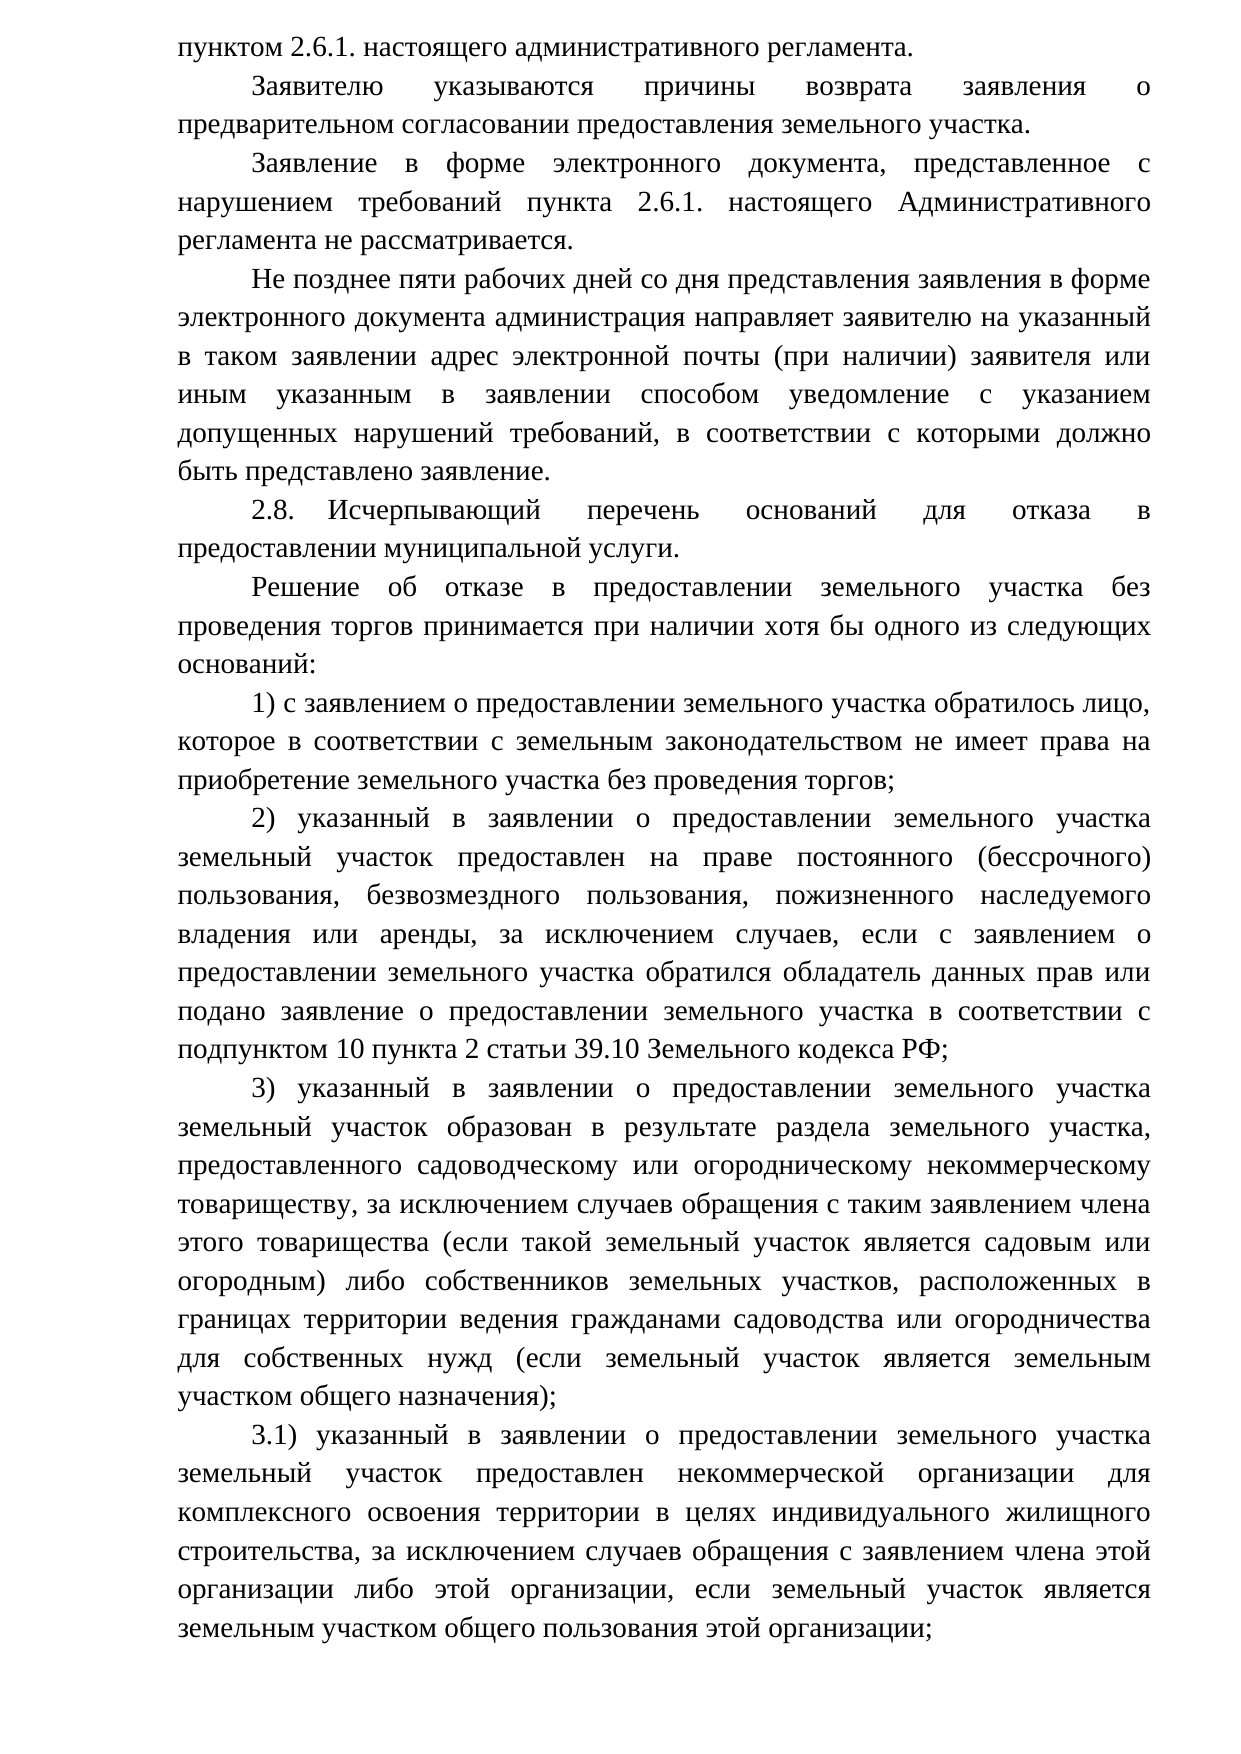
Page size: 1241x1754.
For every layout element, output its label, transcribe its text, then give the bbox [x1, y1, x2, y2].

text Решение об отказе в предоставлении земельного участка без проведения торгов принимается при наличии хотя бы одного из следующих оснований: [177, 569, 1152, 680]
text 2) указанный в заявлении о предоставлении земельного участка земельный участок предоставлен на праве постоянного (бессрочного) пользования, безвозмездного пользования, пожизненного наследуемого владения или аренды, за исключением случаев, если с заявлением о предоставлении земельного участка обратился обладатель данных прав или подано заявление о предоставлении земельного участка в соответствии с подпунктом 10 пункта 2 статьи 39.10 Земельного кодекса РФ; [177, 800, 1152, 1065]
text 1) с заявлением о предоставлении земельного участка обратилось лицо, которое в соответствии с земельным законодательством не имеет права на приобретение земельного участка без проведения торгов; [177, 685, 1152, 795]
text 3.1) указанный в заявлении о предоставлении земельного участка земельный участок предоставлен некоммерческой организации для комплексного освоения территории в целях индивидуального жилищного строительства, за исключением случаев обращения с заявлением члена этой организации либо этой организации, если земельный участок является земельным участком общего пользования этой организации; [177, 1417, 1152, 1643]
text Не позднее пяти рабочих дней со дня представления заявления в форме электронного документа администрация направляет заявителю на указанный в таком заявлении адрес электронной почты (при наличии) заявителя или иным указанным в заявлении способом уведомление с указанием допущенных нарушений требований, в соответствии с которыми должно быть представлено заявление. [177, 261, 1152, 487]
text Заявителю указываются причины возврата заявления о предварительном согласовании предоставления земельного участка. [177, 68, 1152, 140]
text Заявление в форме электронного документа, представленное с нарушением требований пункта 2.6.1. настоящего Административного регламента не рассматривается. [177, 145, 1152, 256]
text 3) указанный в заявлении о предоставлении земельного участка земельный участок образован в результате раздела земельного участка, предоставленного садоводческому или огородническому некоммерческому товариществу, за исключением случаев обращения с таким заявлением члена этого товарищества (если такой земельный участок является садовым или огородным) либо собственников земельных участков, расположенных в границах территории ведения гражданами садоводства или огородничества для собственных нужд (если земельный участок является земельным участком общего назначения); [177, 1070, 1152, 1412]
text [177, 29, 1152, 63]
list Исчерпывающий перечень оснований для отказа в предоставлении муниципальной услуги. [177, 492, 1152, 564]
